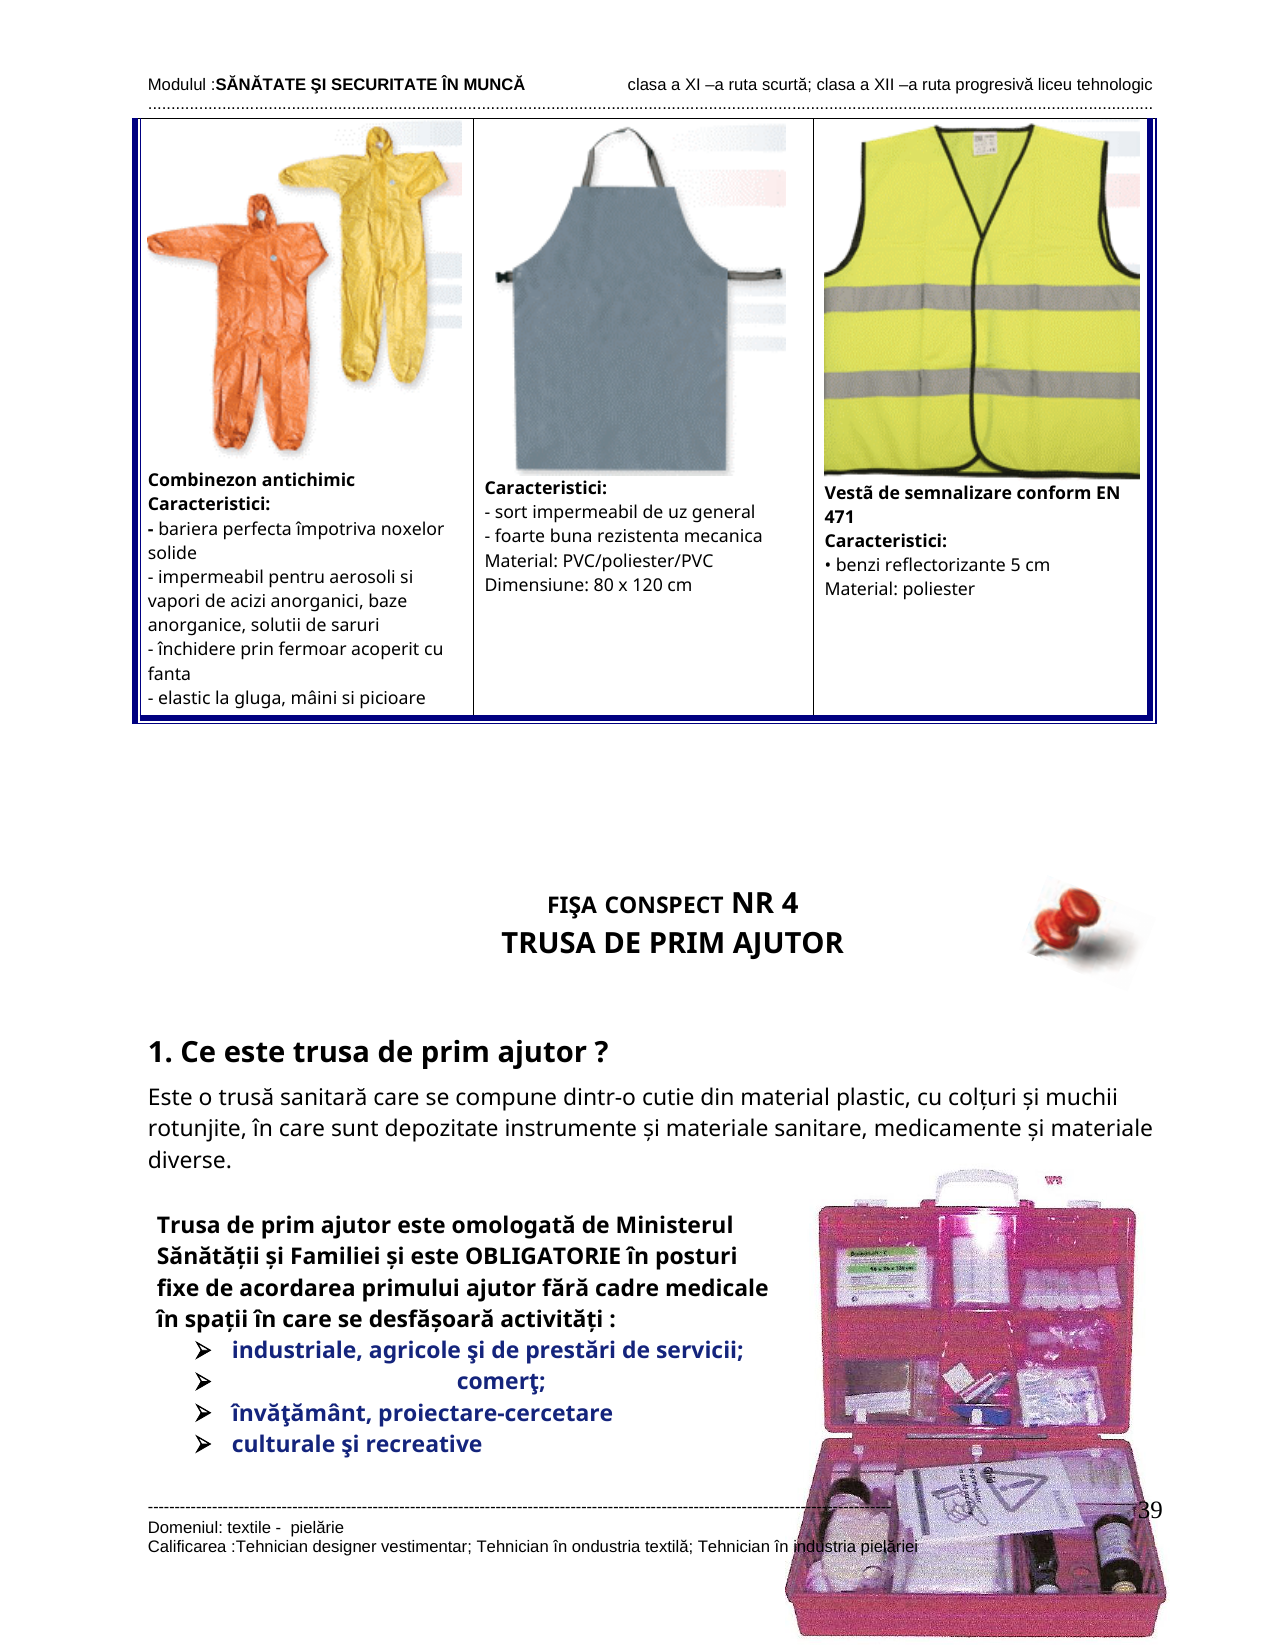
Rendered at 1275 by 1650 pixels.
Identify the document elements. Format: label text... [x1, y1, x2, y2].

picture [785, 1151, 1176, 1650]
text Este o trusă sanitară care se compune dintr-o cutie din material plastic, cu colţuri şi muchii rotunjite, în care sunt depozitate instrumente şi materiale sanitare, medicamente şi materiale diverse. [148, 1081, 1163, 1175]
picture [824, 119, 1140, 481]
table_cell Caracteristici: - sort impermeabil de uz general - foarte buna rezistenta mecanica Material: PVC/poliester/PVC Dimensiune: 80 x 120 cm [474, 119, 813, 715]
table_cell Combinezon antichimic Caracteristici: - bariera perfecta împotriva noxelor solide - impermeabil pentru aerosoli si vapori de acizi anorganici, baze anorganice, solutii de saruri - închidere prin fermoar acoperit cu fanta - elastic la gluga, mâini si picioare [141, 119, 473, 715]
picture [484, 119, 786, 476]
text 1. Ce este trusa de prim ajutor ? [148, 1031, 1163, 1071]
table_cell Vestã de semnalizare conform EN 471 Caracteristici: • benzi reflectorizante 5 cm Material: poliester [814, 119, 1147, 715]
picture [147, 119, 462, 468]
